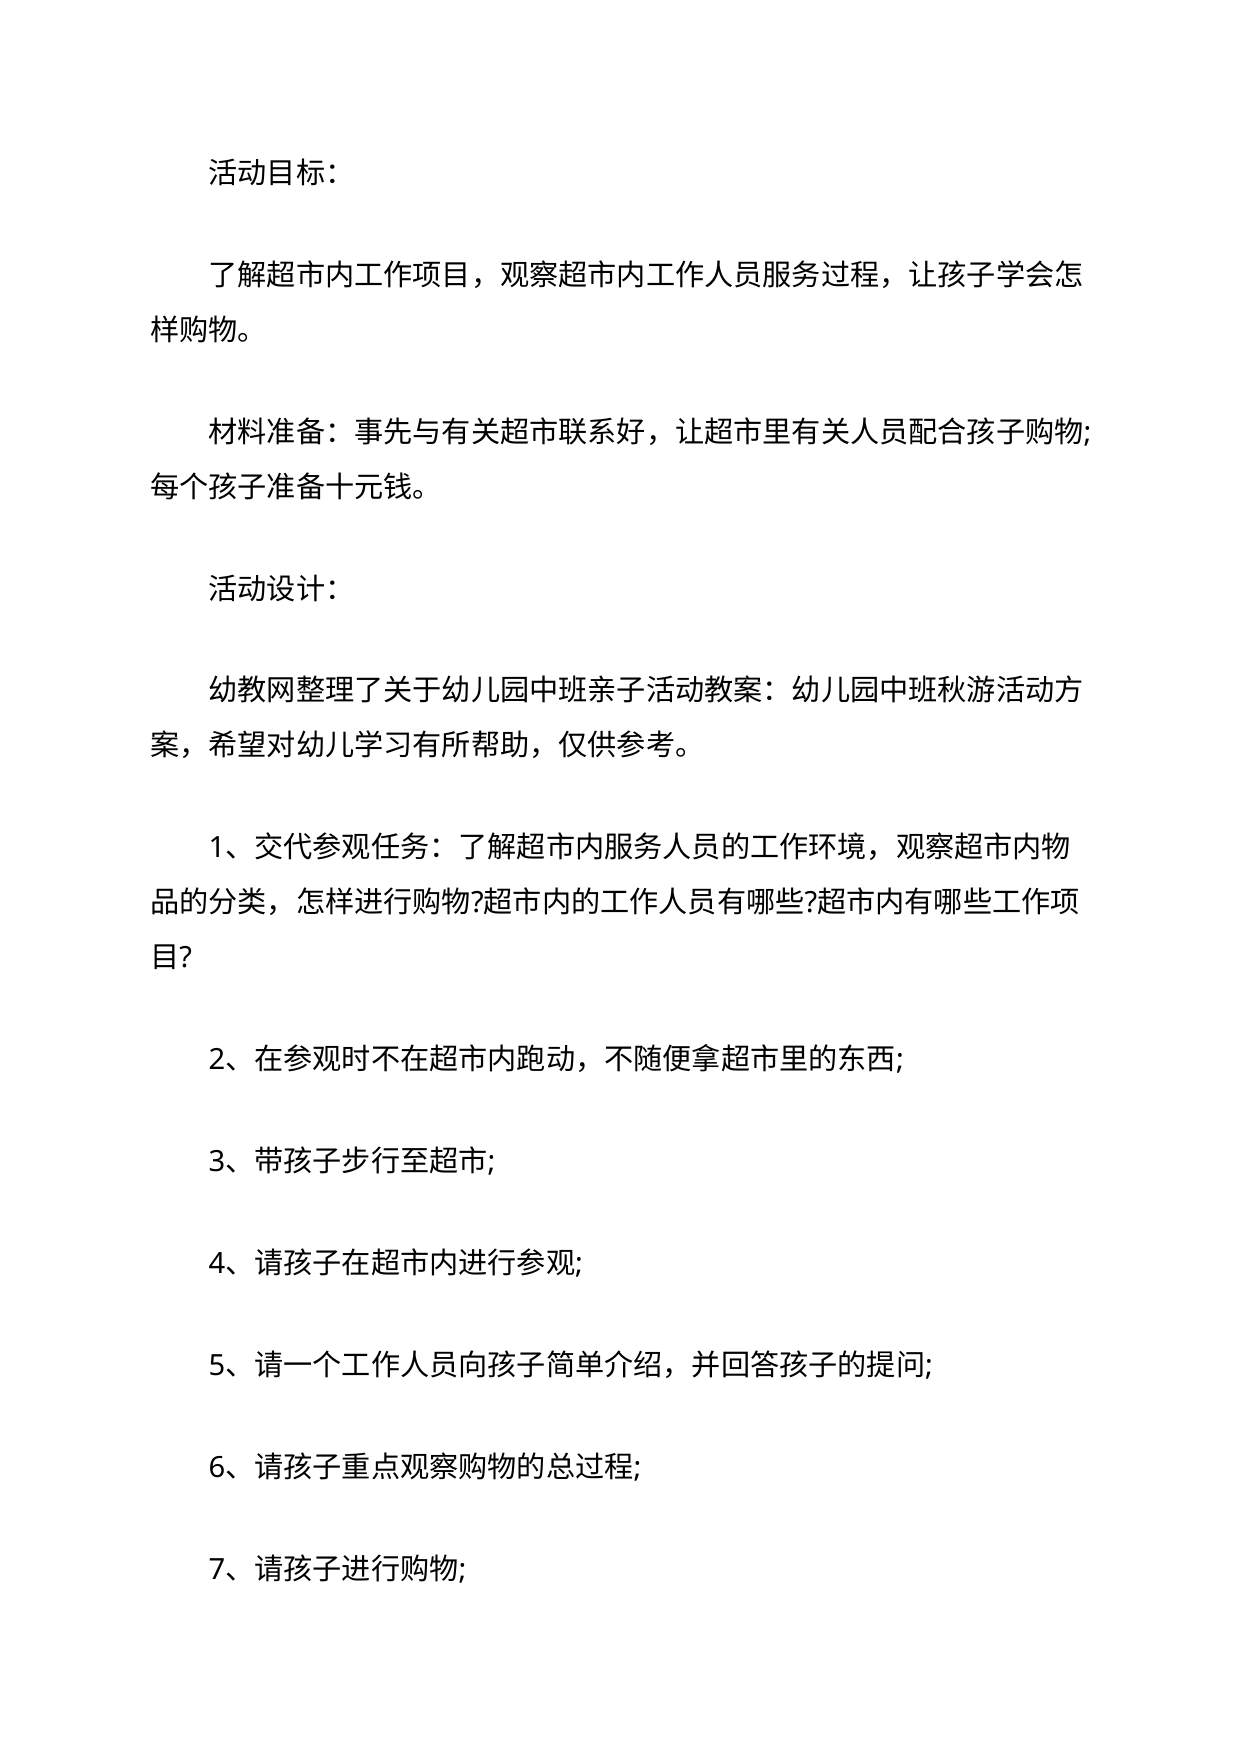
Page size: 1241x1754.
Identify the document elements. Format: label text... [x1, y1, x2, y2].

text 2、在参观时不在超市内跑动，不随便拿超市里的东西; [150, 1036, 1090, 1078]
text 了解超市内工作项目，观察超市内工作人员服务过程，让孩子学会怎样购物。 [150, 252, 1090, 349]
text 1、交代参观任务：了解超市内服务人员的工作环境，观察超市内物品的分类，怎样进行购物?超市内的工作人员有哪些?超市内有哪些工作项目? [150, 824, 1090, 976]
text 7、请孩子进行购物; [150, 1546, 1090, 1588]
text 幼教网整理了关于幼儿园中班亲子活动教案：幼儿园中班秋游活动方案，希望对幼儿学习有所帮助，仅供参考。 [150, 667, 1090, 764]
text 4、请孩子在超市内进行参观; [150, 1239, 1090, 1282]
text 活动设计： [150, 565, 1090, 607]
text 5、请一个工作人员向孩子简单介绍，并回答孩子的提问; [150, 1342, 1090, 1384]
text 材料准备：事先与有关超市联系好，让超市里有关人员配合孩子购物;每个孩子准备十元钱。 [150, 408, 1090, 506]
text 活动目标： [150, 150, 1090, 192]
text 3、带孩子步行至超市; [150, 1138, 1090, 1180]
text 6、请孩子重点观察购物的总过程; [150, 1443, 1090, 1486]
